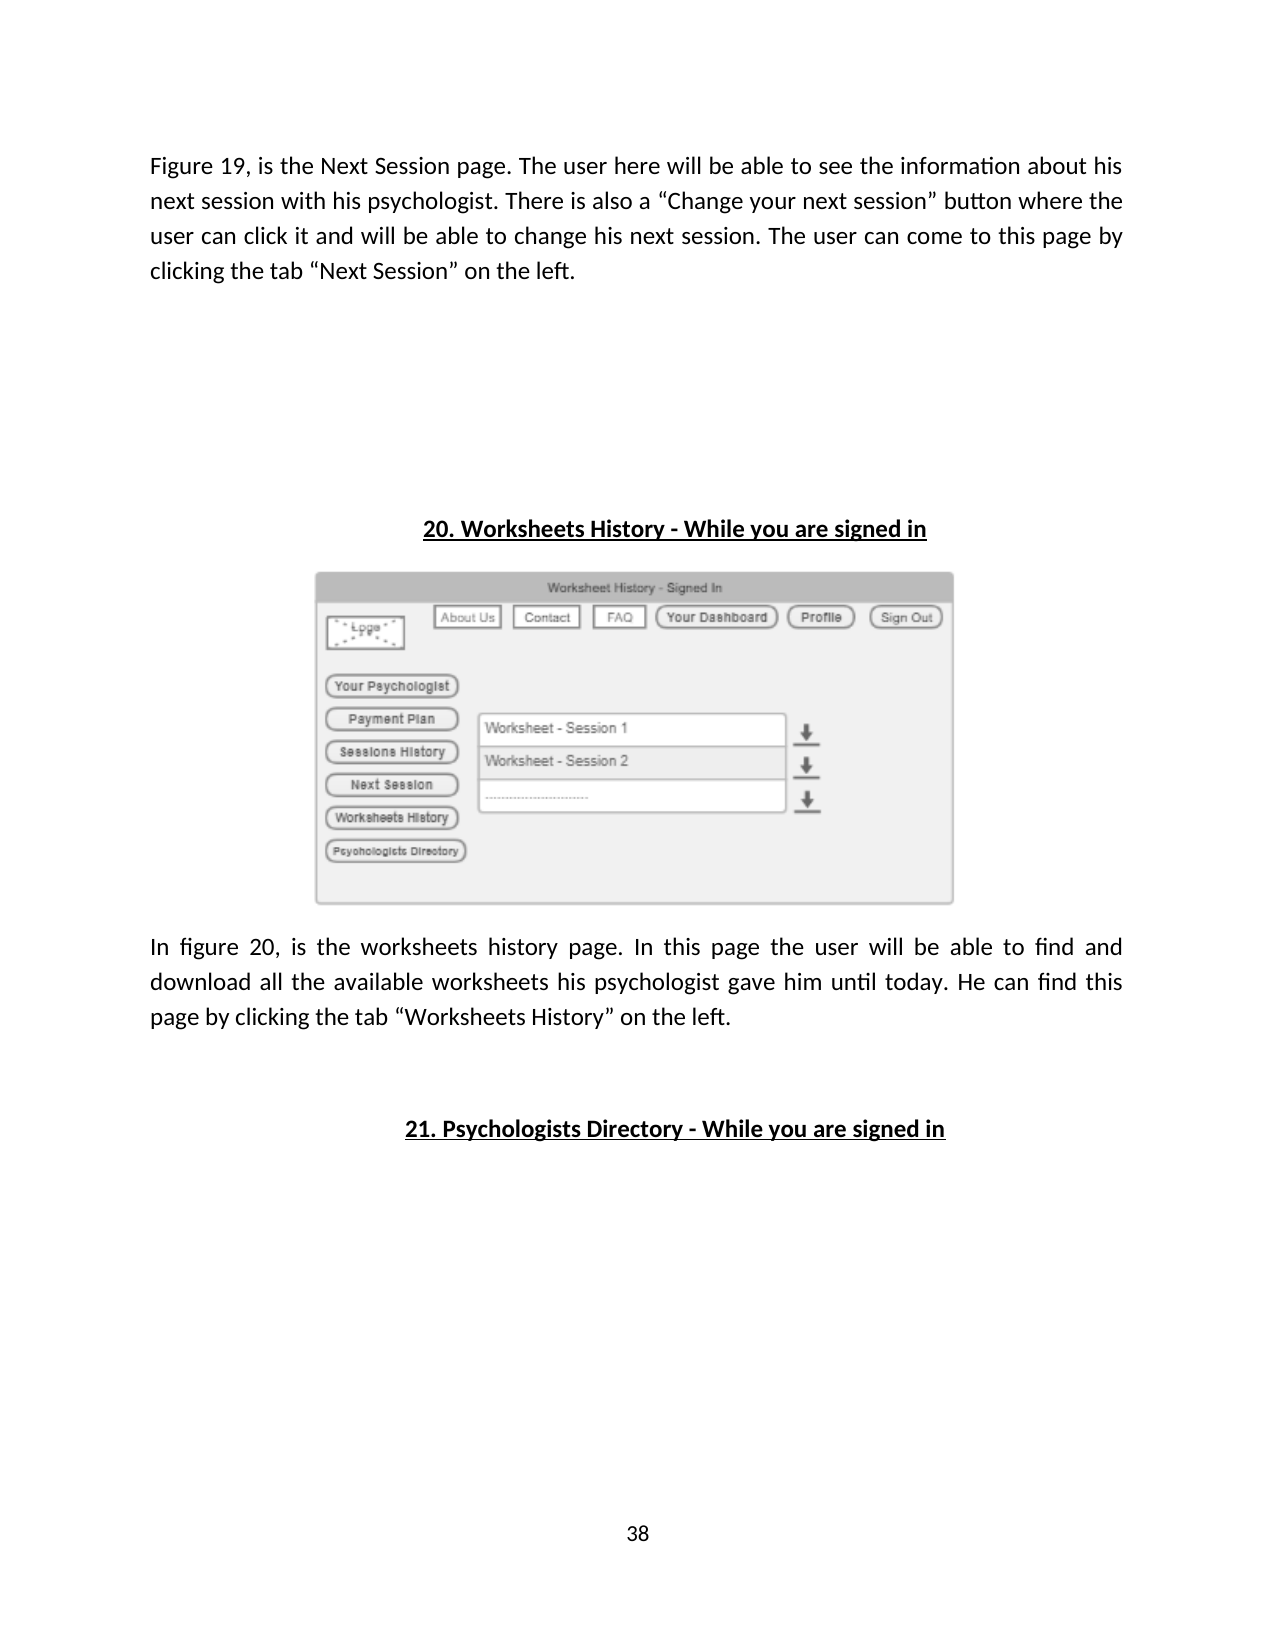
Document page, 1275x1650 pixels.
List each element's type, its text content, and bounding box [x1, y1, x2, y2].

picture [313, 569, 962, 907]
text In figure 20, is the worksheets history page. In this page the user will be able to find and download all the available worksheets his psychologist gave him until today. He can find this page by clicking the tab “Worksheets History” on the left. [150, 931, 1125, 1032]
list 21. Psychologists Directory - While you are signed in [225, 1113, 1125, 1143]
list 20. Worksheets History - While you are signed in [225, 513, 1125, 544]
text Figure 19, is the Next Session page. The user here will be able to see the information about his next session with his psychologist. There is also a “Change your next session” button where the user can click it and will be able to change his next session. The user can come to this page by clicking the tab “Next Session” on the left. [150, 150, 1125, 286]
